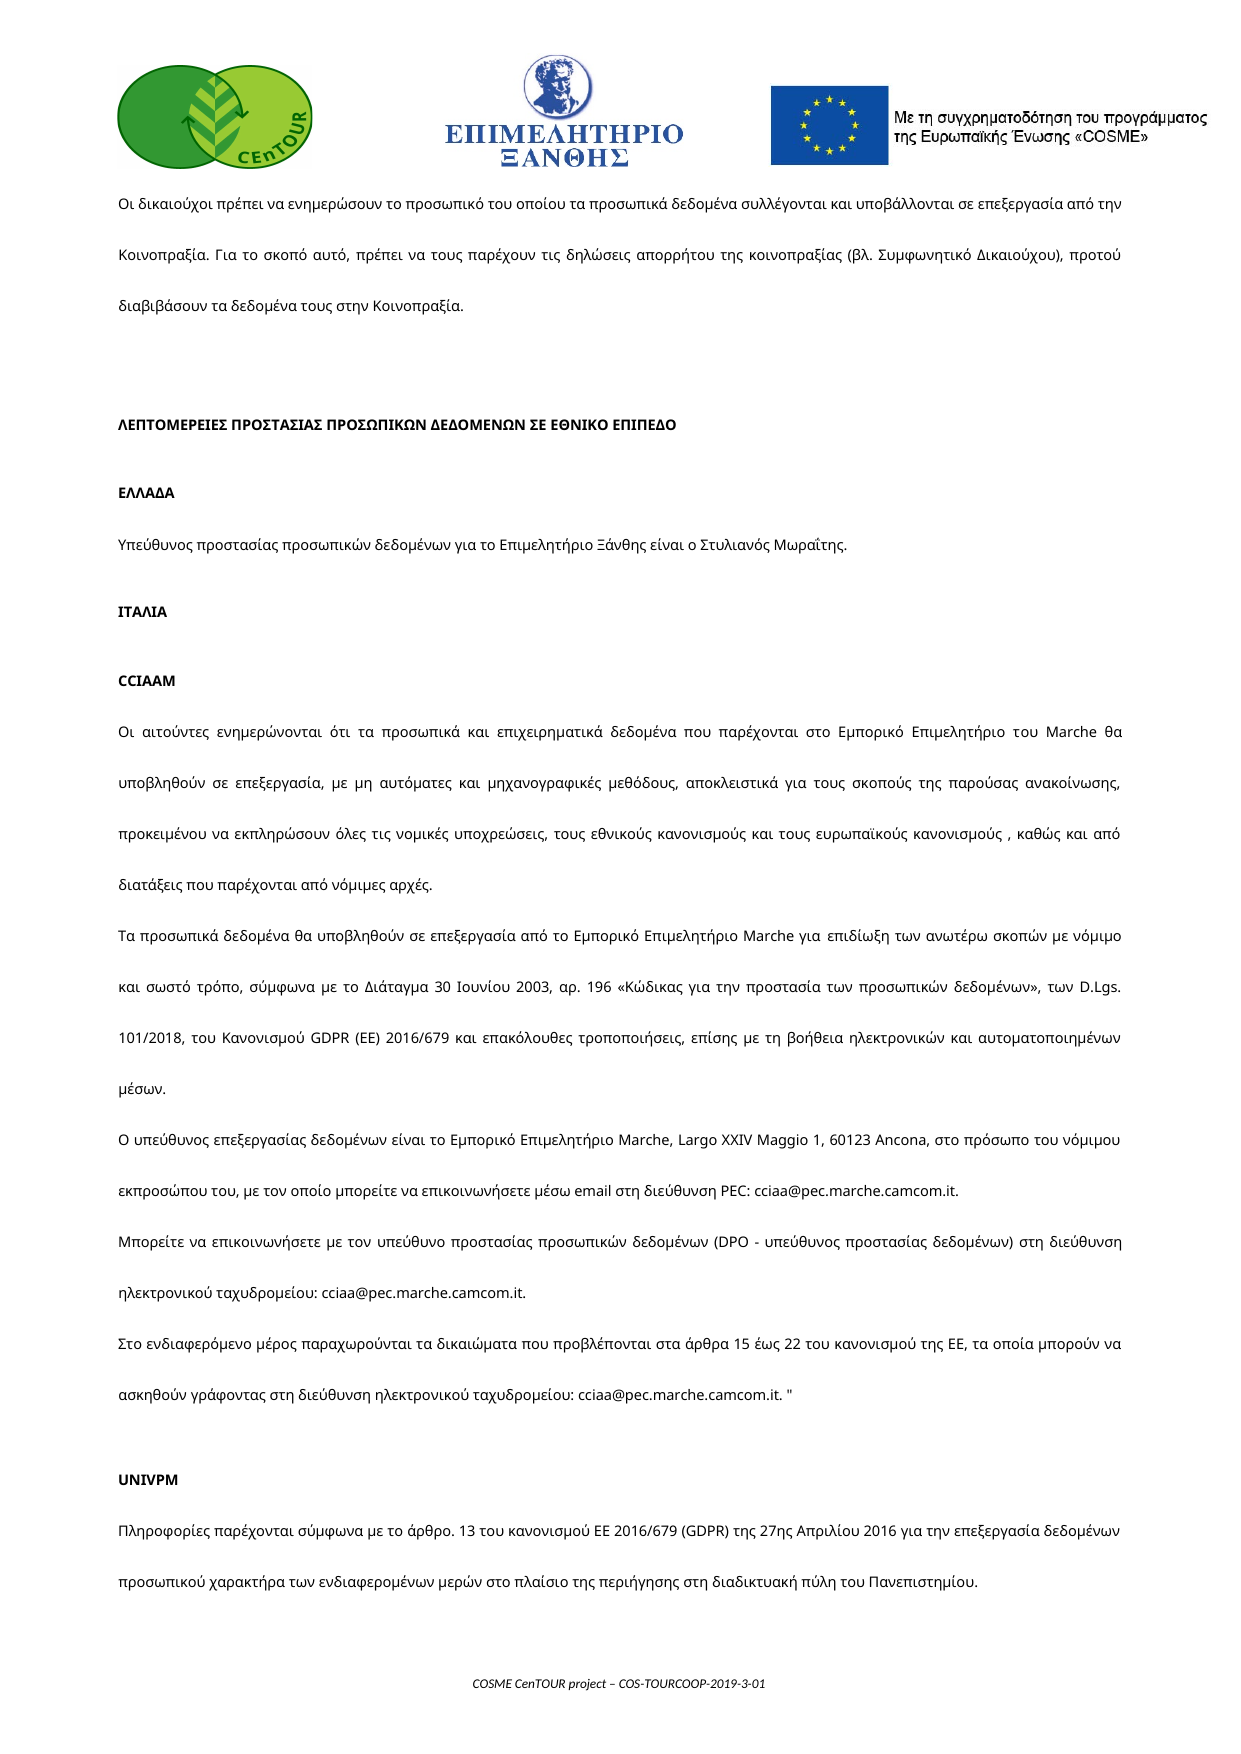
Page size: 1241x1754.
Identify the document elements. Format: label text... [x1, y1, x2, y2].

text Οι αιτούντες ενημερώνονται ότι τα προσωπικά και επιχειρηματικά δεδομένα που παρέχονται στο Εμπορικό Επιμελητήριο του Marche θα υποβληθούν σε επεξεργασία, με μη αυτόματες και μηχανογραφικές μεθόδους, αποκλειστικά για τους σκοπούς της παρούσας ανακοίνωσης, προκειμένου να εκπληρώσουν όλες τις νομικές υποχρεώσεις, τους εθνικούς κανονισμούς και τους ευρωπαϊκούς κανονισμούς , καθώς και από διατάξεις που παρέχονται από νόμιμες αρχές. [118, 707, 1122, 894]
text Υπεύθυνος προστασίας προσωπικών δεδομένων για το Επιμελητήριο Ξάνθης είναι ο Στυλιανός Μωραΐτης. [118, 520, 1122, 554]
text ΛΕΠΤΟΜΕΡΕΙΕΣ ΠΡΟΣΤΑΣΙΑΣ ΠΡΟΣΩΠΙΚΩΝ ΔΕΔΟΜΕΝΩΝ ΣΕ ΕΘΝΙΚΟ ΕΠΙΠΕΔΟ [118, 401, 1122, 435]
text Μπορείτε να επικοινωνήσετε με τον υπεύθυνο προστασίας προσωπικών δεδομένων (DPO - υπεύθυνος προστασίας δεδομένων) στη διεύθυνση ηλεκτρονικού ταχυδρομείου: cciaa@pec.marche.camcom.it. [118, 1218, 1122, 1303]
text UNIVPM [118, 1456, 1122, 1490]
text Πληροφορίες παρέχονται σύμφωνα με το άρθρο. 13 του κανονισμού ΕΕ 2016/679 (GDPR) της 27ης Απριλίου 2016 για την επεξεργασία δεδομένων προσωπικού χαρακτήρα των ενδιαφερομένων μερών στο πλαίσιο της περιήγησης στη διαδικτυακή πύλη του Πανεπιστημίου. [118, 1507, 1122, 1592]
text Οι δικαιούχοι πρέπει να ενημερώσουν το προσωπικό του οποίου τα προσωπικά δεδομένα συλλέγονται και υποβάλλονται σε επεξεργασία από την Κοινοπραξία. Για το σκοπό αυτό, πρέπει να τους παρέχουν τις δηλώσεις απορρήτου της κοινοπραξίας (βλ. Συμφωνητικό Δικαιούχου), προτού διαβιβάσουν τα δεδομένα τους στην Κοινοπραξία. [118, 180, 1122, 316]
picture [117, 53, 313, 169]
text Ο υπεύθυνος επεξεργασίας δεδομένων είναι το Εμπορικό Επιμελητήριο Marche, Largo XXIV Maggio 1, 60123 Ancona, στο πρόσωπο του νόμιμου εκπροσώπου του, με τον οποίο μπορείτε να επικοινωνήσετε μέσω email στη διεύθυνση PEC: cciaa@pec.marche.camcom.it. [118, 1116, 1122, 1201]
text ΙΤΑΛΙΑ [118, 588, 1122, 622]
text Τα προσωπικά δεδομένα θα υποβληθούν σε επεξεργασία από το Εμπορικό Επιμελητήριο Marche για επιδίωξη των ανωτέρω σκοπών με νόμιμο και σωστό τρόπο, σύμφωνα με το Διάταγμα 30 Ιουνίου 2003, αρ. 196 «Κώδικας για την προστασία των προσωπικών δεδομένων», των D.Lgs. 101/2018, του Κανονισμού GDPR (ΕΕ) 2016/679 και επακόλουθες τροποποιήσεις, επίσης με τη βοήθεια ηλεκτρονικών και αυτοματοποιημένων μέσων. [118, 911, 1122, 1099]
text Στο ενδιαφερόμενο μέρος παραχωρούνται τα δικαιώματα που προβλέπονται στα άρθρα 15 έως 22 του κανονισμού της ΕΕ, τα οποία μπορούν να ασκηθούν γράφοντας στη διεύθυνση ηλεκτρονικού ταχυδρομείου: cciaa@pec.marche.camcom.it. " [118, 1320, 1122, 1405]
text ΕΛΛΑΔΑ [118, 469, 1122, 503]
picture [443, 53, 684, 167]
picture [768, 83, 1211, 167]
text CCIAAM [118, 656, 1122, 690]
